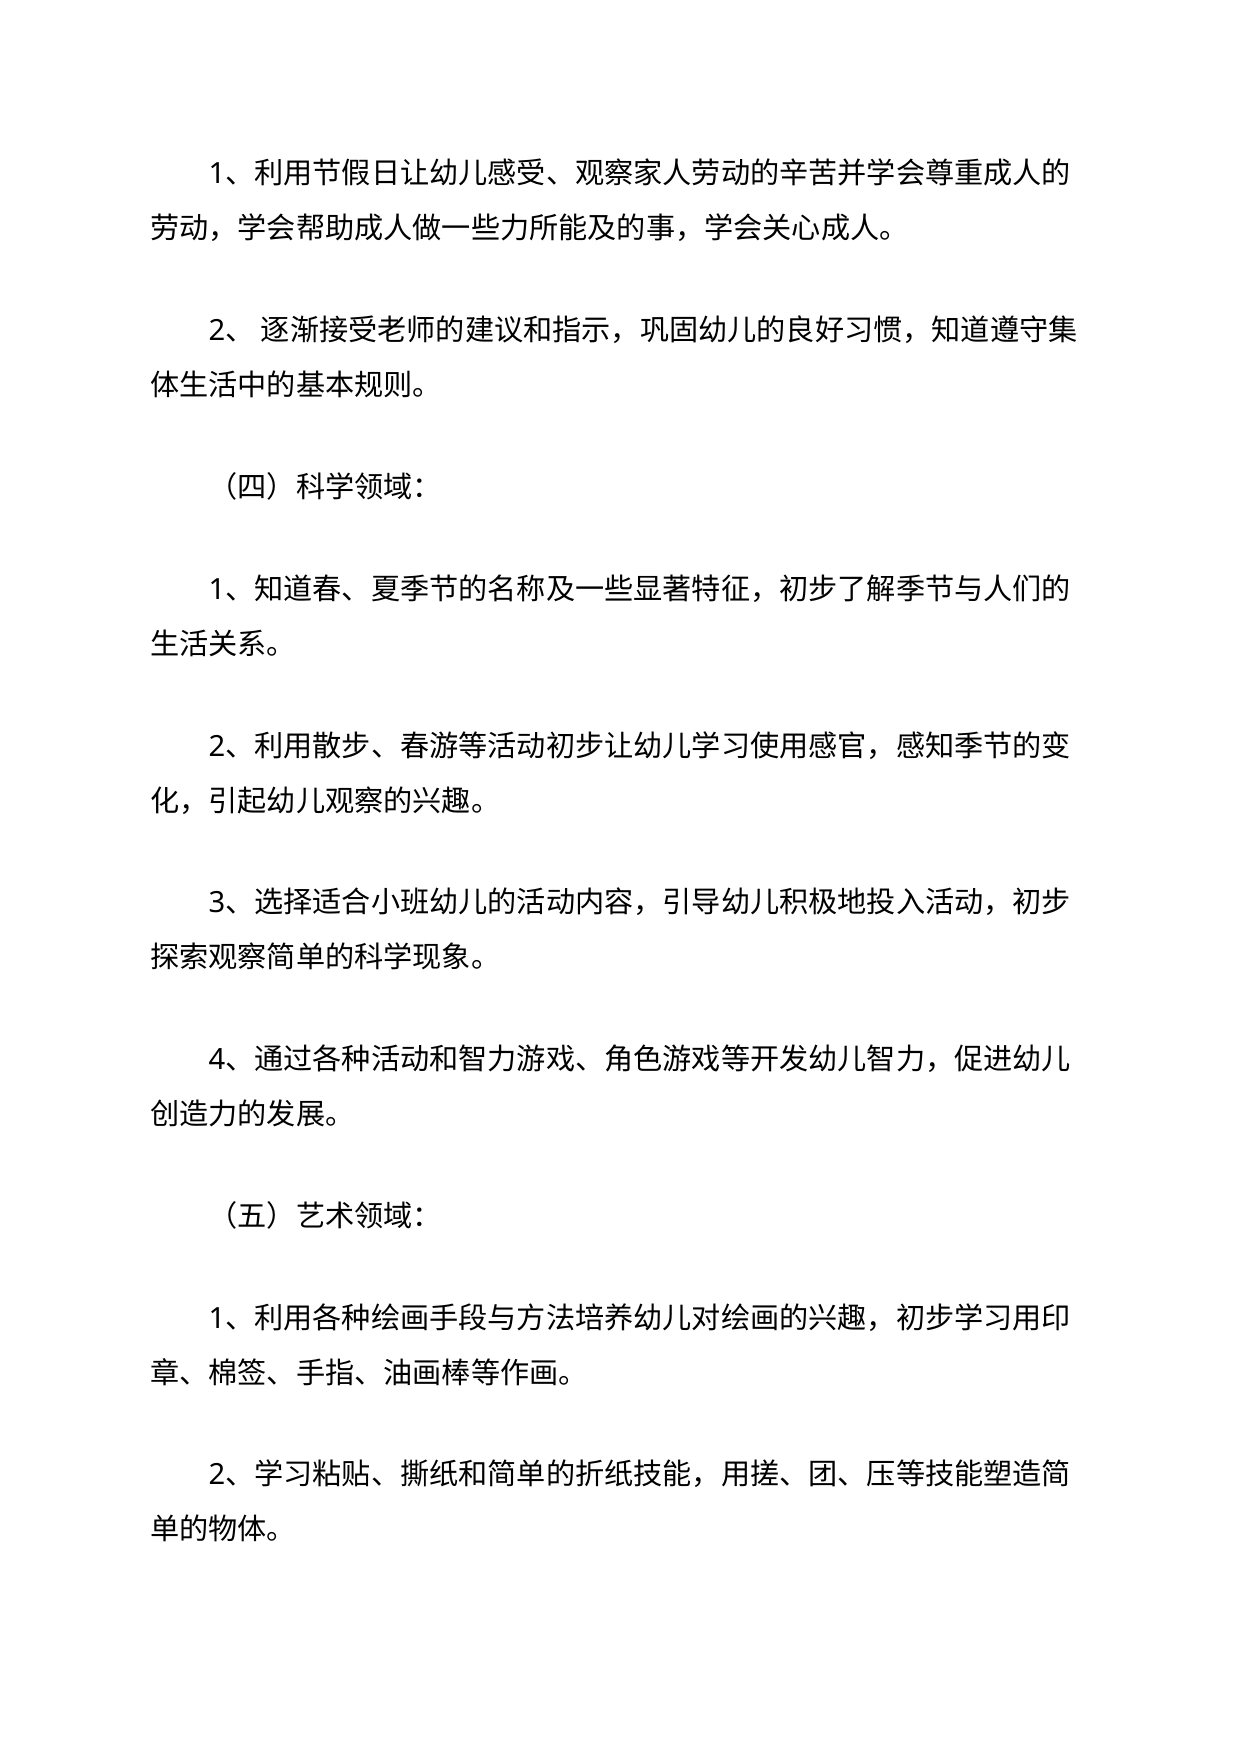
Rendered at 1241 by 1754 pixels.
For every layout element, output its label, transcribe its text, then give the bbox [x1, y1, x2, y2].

text 1、知道春、夏季节的名称及一些显著特征，初步了解季节与人们的生活关系。 [150, 565, 1090, 663]
text 4、通过各种活动和智力游戏、角色游戏等开发幼儿智力，促进幼儿创造力的发展。 [150, 1036, 1090, 1133]
text 2、学习粘贴、撕纸和简单的折纸技能，用搓、团、压等技能塑造简单的物体。 [150, 1451, 1090, 1548]
text 1、利用各种绘画手段与方法培养幼儿对绘画的兴趣，初步学习用印章、棉签、手指、油画棒等作画。 [150, 1294, 1090, 1391]
text 3、选择适合小班幼儿的活动内容，引导幼儿积极地投入活动，初步探索观察简单的科学现象。 [150, 879, 1090, 976]
text （五）艺术领域： [150, 1192, 1090, 1235]
text （四）科学领域： [150, 463, 1090, 506]
text 1、利用节假日让幼儿感受、观察家人劳动的辛苦并学会尊重成人的劳动，学会帮助成人做一些力所能及的事，学会关心成人。 [150, 150, 1090, 247]
text 2、 逐渐接受老师的建议和指示，巩固幼儿的良好习惯，知道遵守集体生活中的基本规则。 [150, 307, 1090, 404]
text 2、利用散步、春游等活动初步让幼儿学习使用感官，感知季节的变化，引起幼儿观察的兴趣。 [150, 722, 1090, 819]
